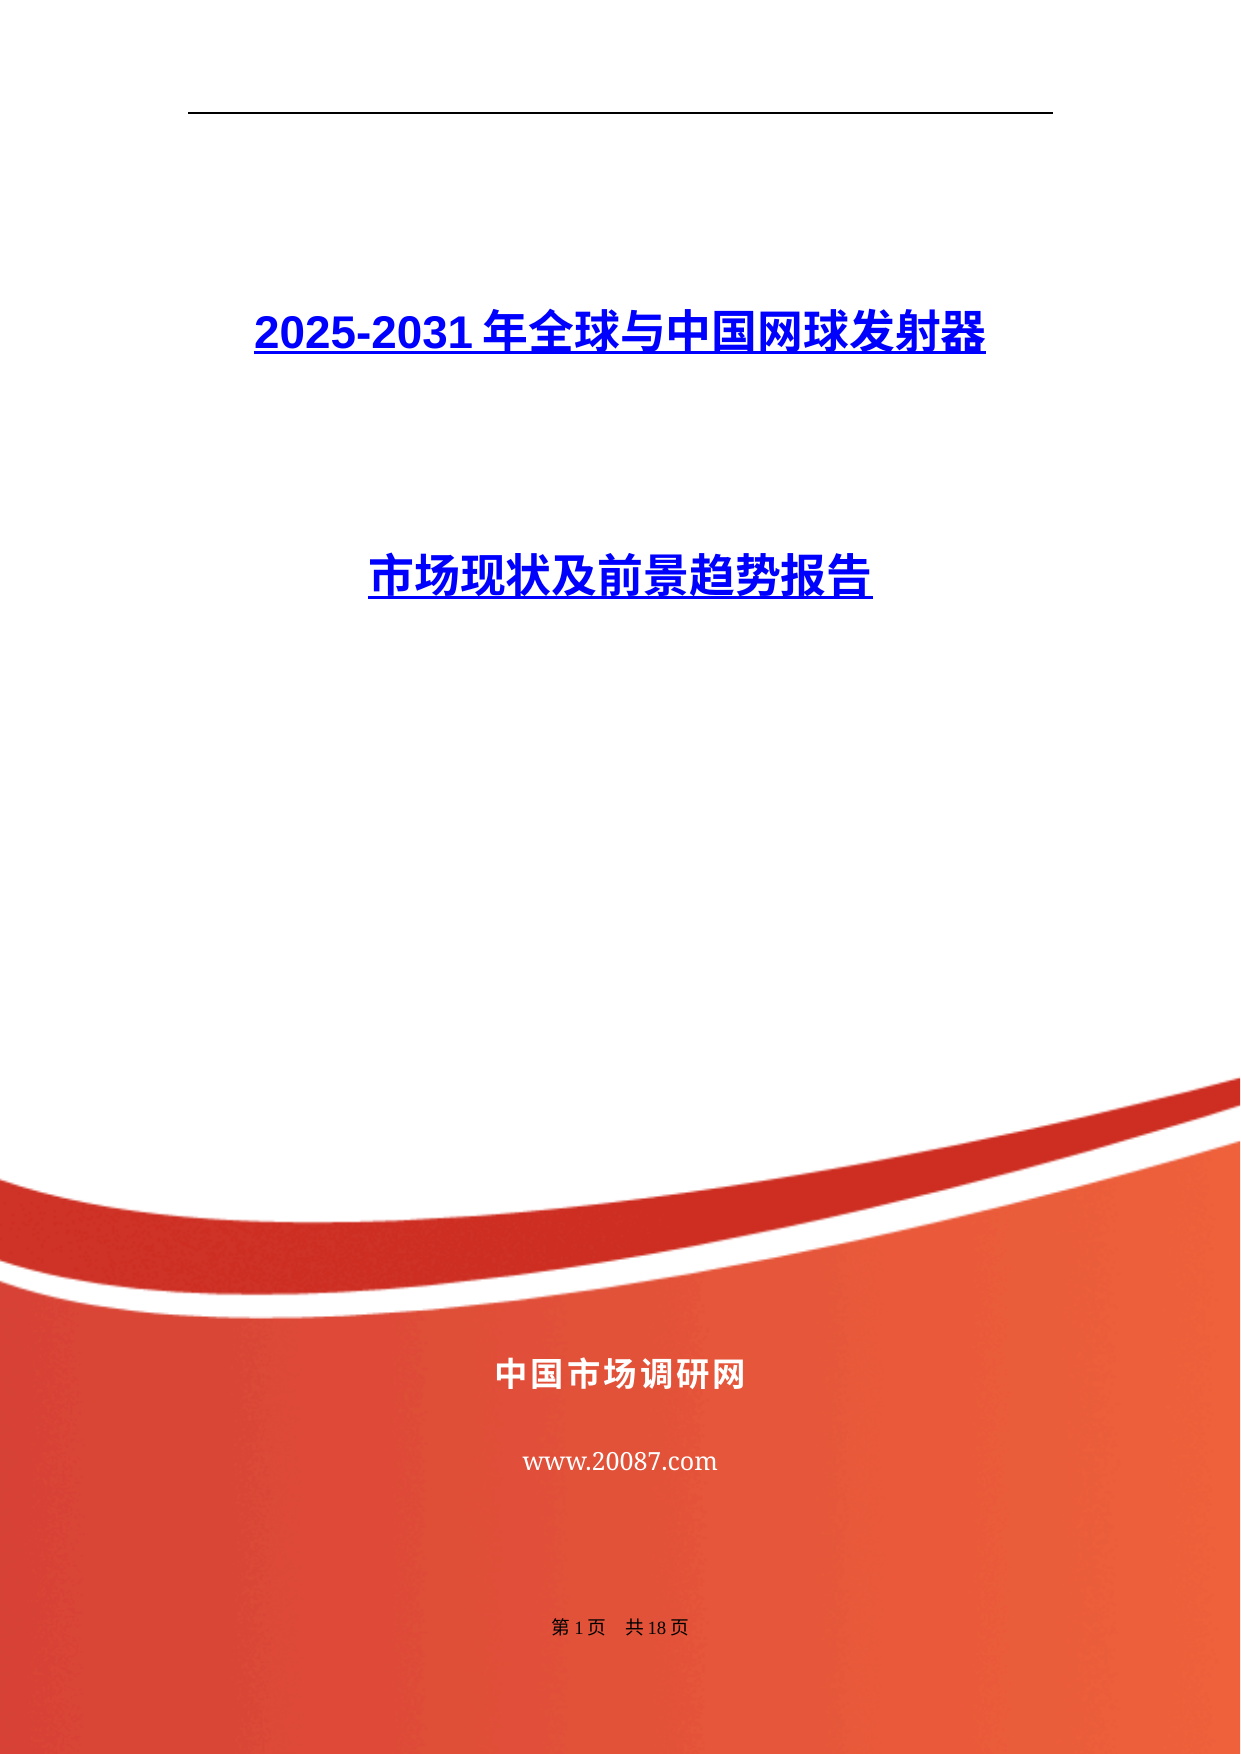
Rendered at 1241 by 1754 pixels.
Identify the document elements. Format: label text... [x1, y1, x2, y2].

picture [0, 1006, 1241, 1754]
text www.20087.com [187, 1428, 1053, 1493]
table_header 2025-2031年全球与中国网球发射器市场现状及前景趋势报告 [188, 207, 1053, 773]
subtitle 中国市场调研网 [187, 1339, 1053, 1404]
